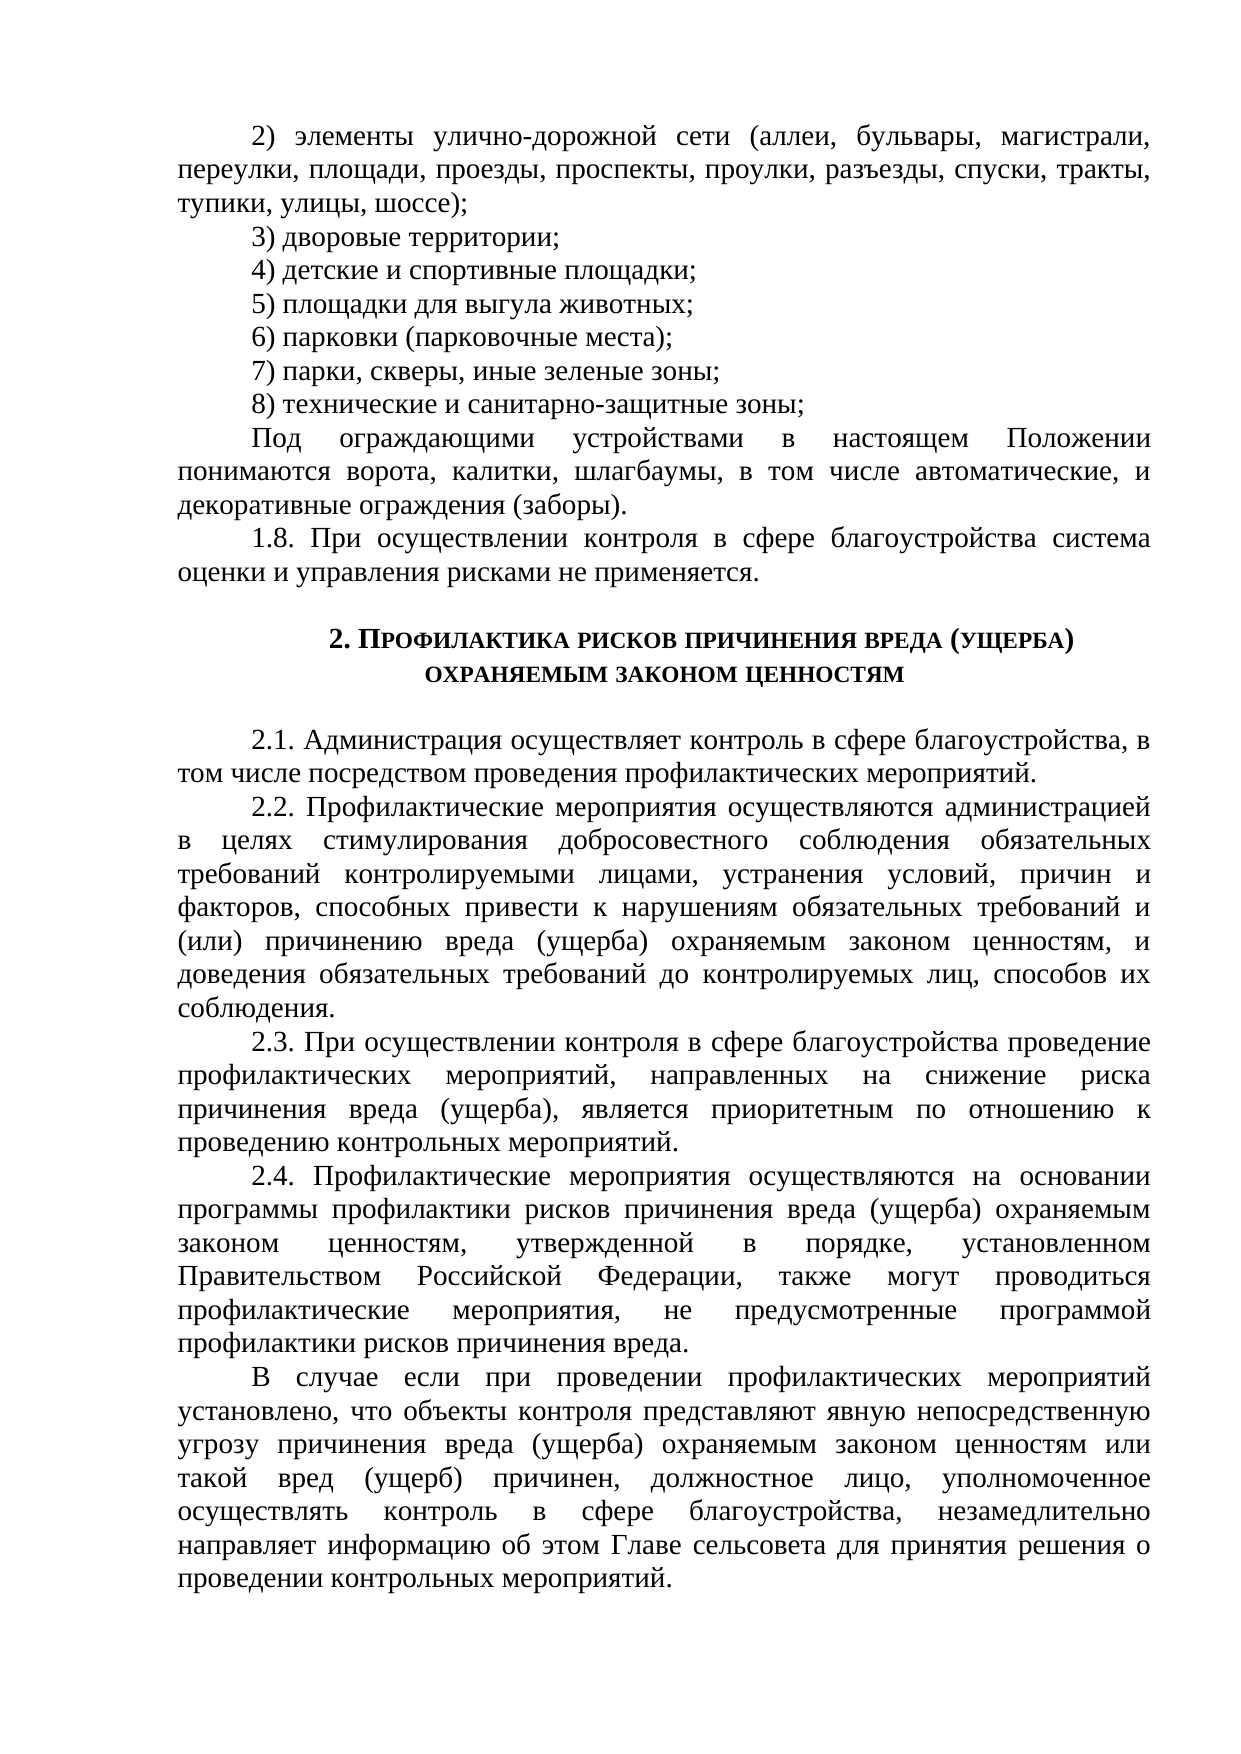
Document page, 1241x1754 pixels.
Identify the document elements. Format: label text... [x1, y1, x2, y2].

text 2.4. Профилактические мероприятия осуществляются на основании программы профилактики рисков причинения вреда (ущерба) охраняемым законом ценностям, утвержденной в порядке, установленном Правительством Российской Федерации, также могут проводиться профилактические мероприятия, не предусмотренные программой профилактики рисков причинения вреда. [177, 1158, 1152, 1359]
text 2) элементы улично-дорожной сети (аллеи, бульвары, магистрали, переулки, площади, проезды, проспекты, проулки, разъезды, спуски, тракты, тупики, улицы, шоссе); [177, 118, 1152, 219]
text 6) парковки (парковочные места); [177, 319, 1152, 353]
text 8) технические и санитарно-защитные зоны; [177, 386, 1152, 420]
text В случае если при проведении профилактических мероприятий установлено, что объекты контроля представляют явную непосредственную угрозу причинения вреда (ущерба) охраняемым законом ценностям или такой вред (ущерб) причинен, должностное лицо, уполномоченное осуществлять контроль в сфере благоустройства, незамедлительно направляет информацию об этом Главе сельсовета для принятия решения о проведении контрольных мероприятий. [177, 1359, 1152, 1594]
text 2.1. Администрация осуществляет контроль в сфере благоустройства, в том числе посредством проведения профилактических мероприятий. [177, 722, 1152, 789]
text 1.8. При осуществлении контроля в сфере благоустройства система оценки и управления рисками не применяется. [177, 521, 1152, 588]
text 4) детские и спортивные площадки; [177, 252, 1152, 286]
text 2. Профилактика рисков причинения вреда (ущерба) охраняемым законом ценностям [177, 621, 1152, 688]
text 2.3. При осуществлении контроля в сфере благоустройства проведение профилактических мероприятий, направленных на снижение риска причинения вреда (ущерба), является приоритетным по отношению к проведению контрольных мероприятий. [177, 1024, 1152, 1158]
text 7) парки, скверы, иные зеленые зоны; [177, 353, 1152, 386]
text 5) площадки для выгула животных; [177, 286, 1152, 319]
text Под ограждающими устройствами в настоящем Положении понимаются ворота, калитки, шлагбаумы, в том числе автоматические, и декоративные ограждения (заборы). [177, 420, 1152, 521]
text 3) дворовые территории; [177, 219, 1152, 252]
text 2.2. Профилактические мероприятия осуществляются администрацией в целях стимулирования добросовестного соблюдения обязательных требований контролируемыми лицами, устранения условий, причин и факторов, способных привести к нарушениям обязательных требований и (или) причинению вреда (ущерба) охраняемым законом ценностям, и доведения обязательных требований до контролируемых лиц, способов их соблюдения. [177, 789, 1152, 1024]
